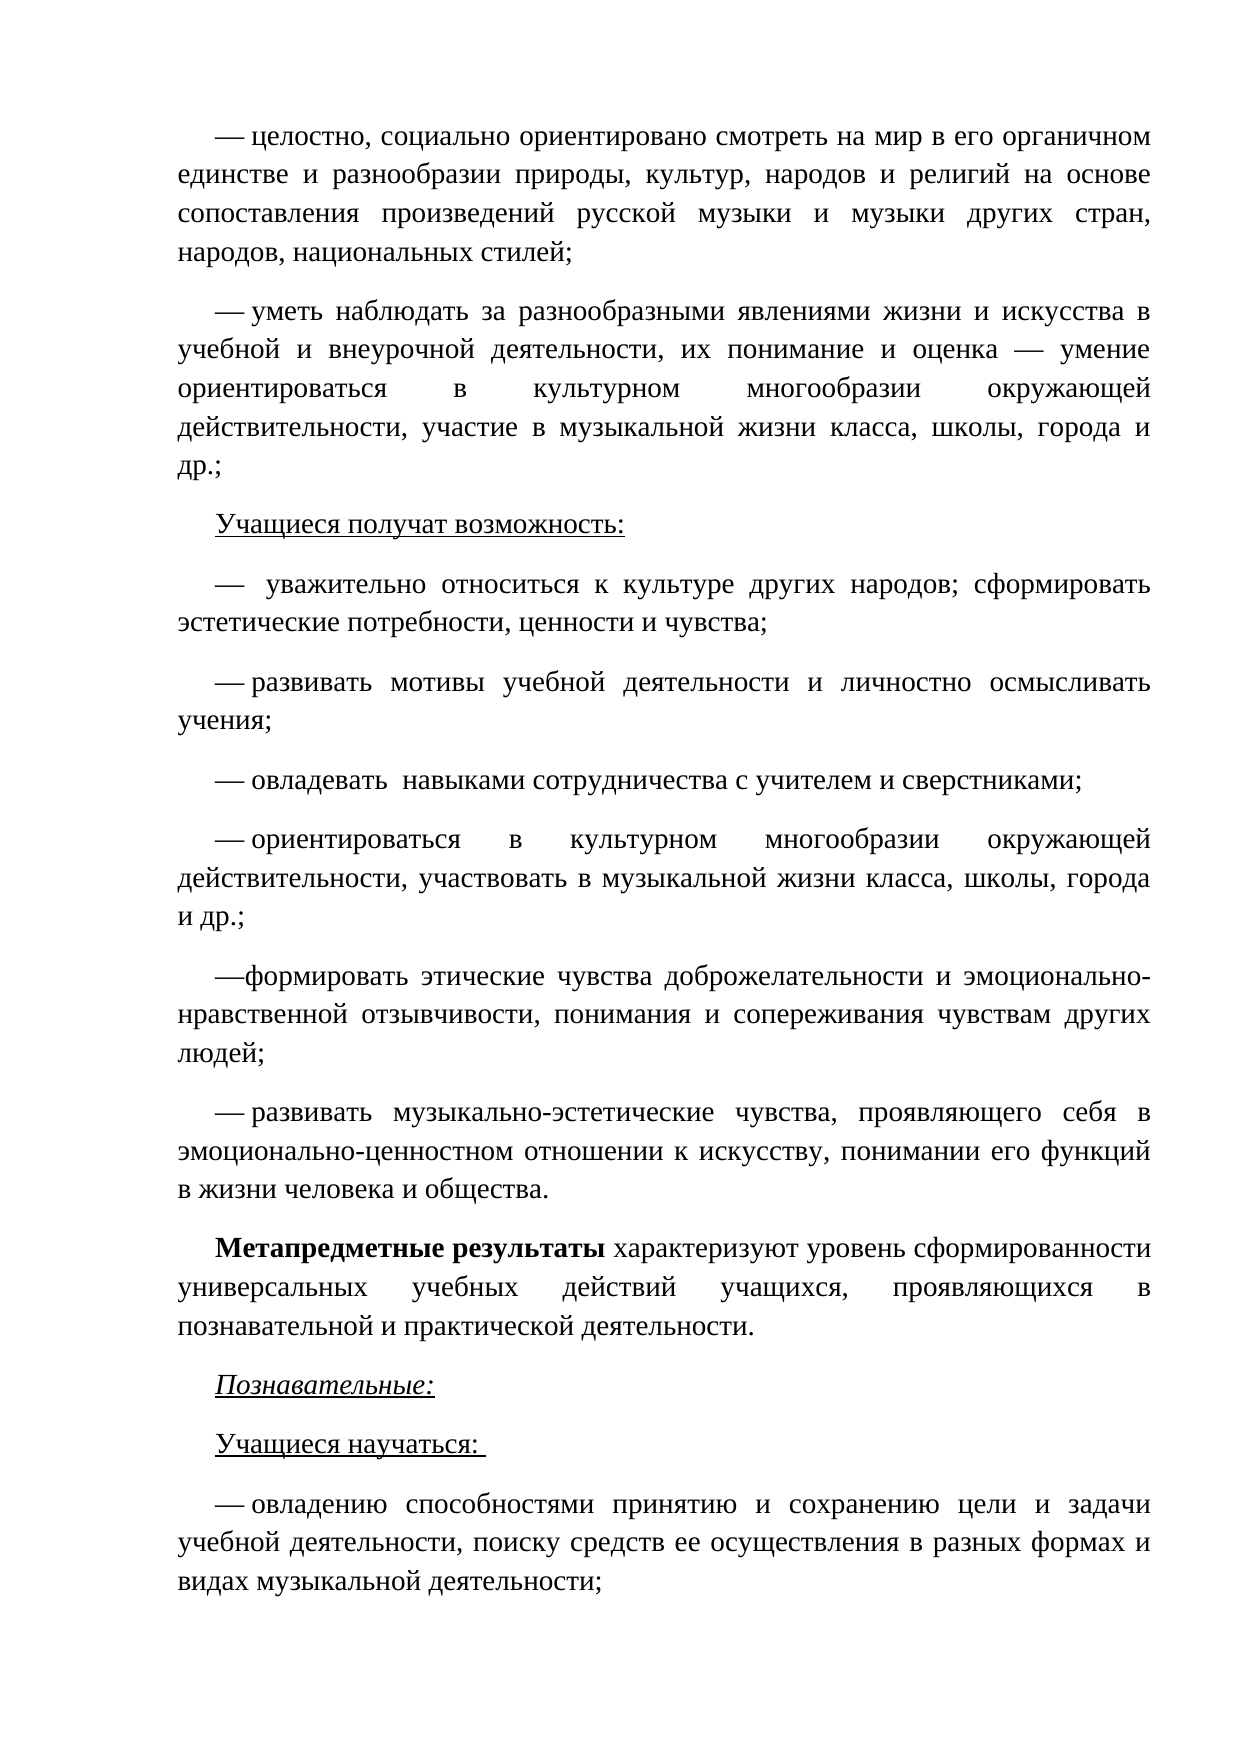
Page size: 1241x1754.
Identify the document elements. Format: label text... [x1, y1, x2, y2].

text — овладевать навыками сотрудничества с учителем и сверстниками; [177, 762, 1152, 795]
text — овладению способностями принятию и сохранению цели и задачи учебной деятельности, поиску средств ее осуществления в разных формах и видах музыкальной деятельности; [177, 1486, 1152, 1596]
text — уметь наблюдать за разнообразными явлениями жизни и искусства в учебной и внеурочной деятельности, их понимание и оценка — умение ориентироваться в культурном многообразии окружающей действительности, участие в музыкальной жизни класса, школы, города и др.; [177, 293, 1152, 481]
text Учащиеся научаться: [177, 1426, 1152, 1460]
text — развивать мотивы учебной деятельности и личностно осмысливать учения; [177, 664, 1152, 736]
text — уважительно относиться к культуре других народов; сформировать эстетические потребности, ценности и чувства; [177, 566, 1152, 638]
text — формировать этические чувства доброжелательности и эмоционально-нравственной отзывчивости, понимания и сопереживания чувствам других людей; [177, 958, 1152, 1068]
text Учащиеся получат возможность: [177, 507, 1152, 540]
text — целостно, социально ориентировано смотреть на мир в его органичном единстве и разнообразии природы, культур, народов и религий на основе сопоставления произведений русской музыки и музыки других стран, народов, национальных стилей; [177, 118, 1152, 267]
text — развивать музыкально-эстетические чувства, проявляющего себя в эмоционально-ценностном отношении к искусству, понимании его функций в жизни человека и общества. [177, 1094, 1152, 1205]
text Метапредметные результаты характеризуют уровень сформированности универсальных учебных действий учащихся, проявляющихся в познавательной и практической деятельности. [177, 1231, 1152, 1341]
text — ориентироваться в культурном многообразии окружающей действительности, участвовать в музыкальной жизни класса, школы, города и др.; [177, 821, 1152, 932]
text Познавательные: [177, 1367, 1152, 1401]
